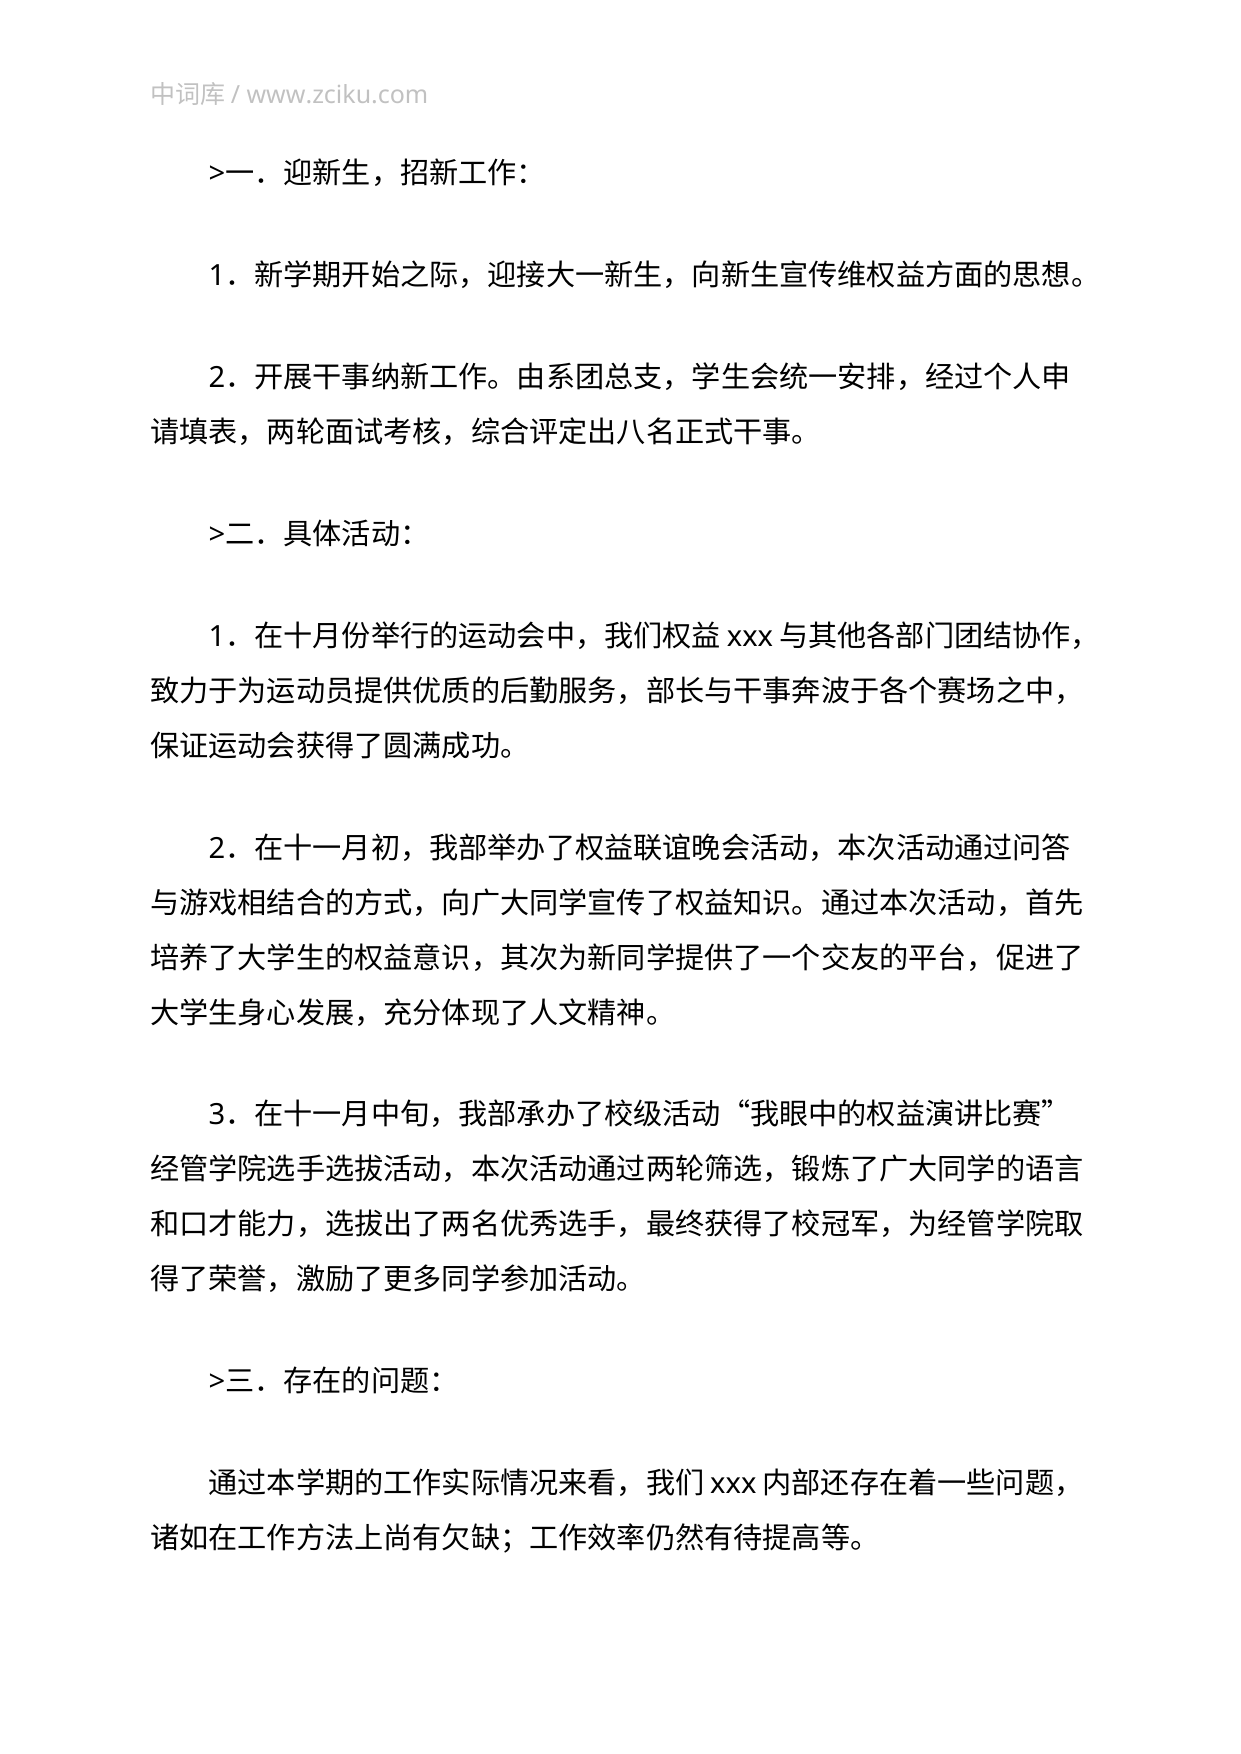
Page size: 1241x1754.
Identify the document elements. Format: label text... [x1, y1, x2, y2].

text >二．具体活动： [150, 511, 1090, 553]
text 1．新学期开始之际，迎接大一新生，向新生宣传维权益方面的思想。 [150, 252, 1090, 294]
text 通过本学期的工作实际情况来看，我们xxx内部还存在着一些问题，诸如在工作方法上尚有欠缺；工作效率仍然有待提高等。 [150, 1459, 1090, 1557]
text 2．开展干事纳新工作。由系团总支，学生会统一安排，经过个人申请填表，两轮面试考核，综合评定出八名正式干事。 [150, 354, 1090, 451]
text 2．在十一月初，我部举办了权益联谊晚会活动，本次活动通过问答与游戏相结合的方式，向广大同学宣传了权益知识。通过本次活动，首先培养了大学生的权益意识，其次为新同学提供了一个交友的平台，促进了大学生身心发展，充分体现了人文精神。 [150, 824, 1090, 1031]
text >三．存在的问题： [150, 1357, 1090, 1400]
text 1．在十月份举行的运动会中，我们权益xxx与其他各部门团结协作，致力于为运动员提供优质的后勤服务，部长与干事奔波于各个赛场之中，保证运动会获得了圆满成功。 [150, 613, 1090, 765]
text 3．在十一月中旬，我部承办了校级活动“我眼中的权益演讲比赛”经管学院选手选拔活动，本次活动通过两轮筛选，锻炼了广大同学的语言和口才能力，选拔出了两名优秀选手，最终获得了校冠军，为经管学院取得了荣誉，激励了更多同学参加活动。 [150, 1091, 1090, 1298]
text >一．迎新生，招新工作： [150, 150, 1090, 192]
